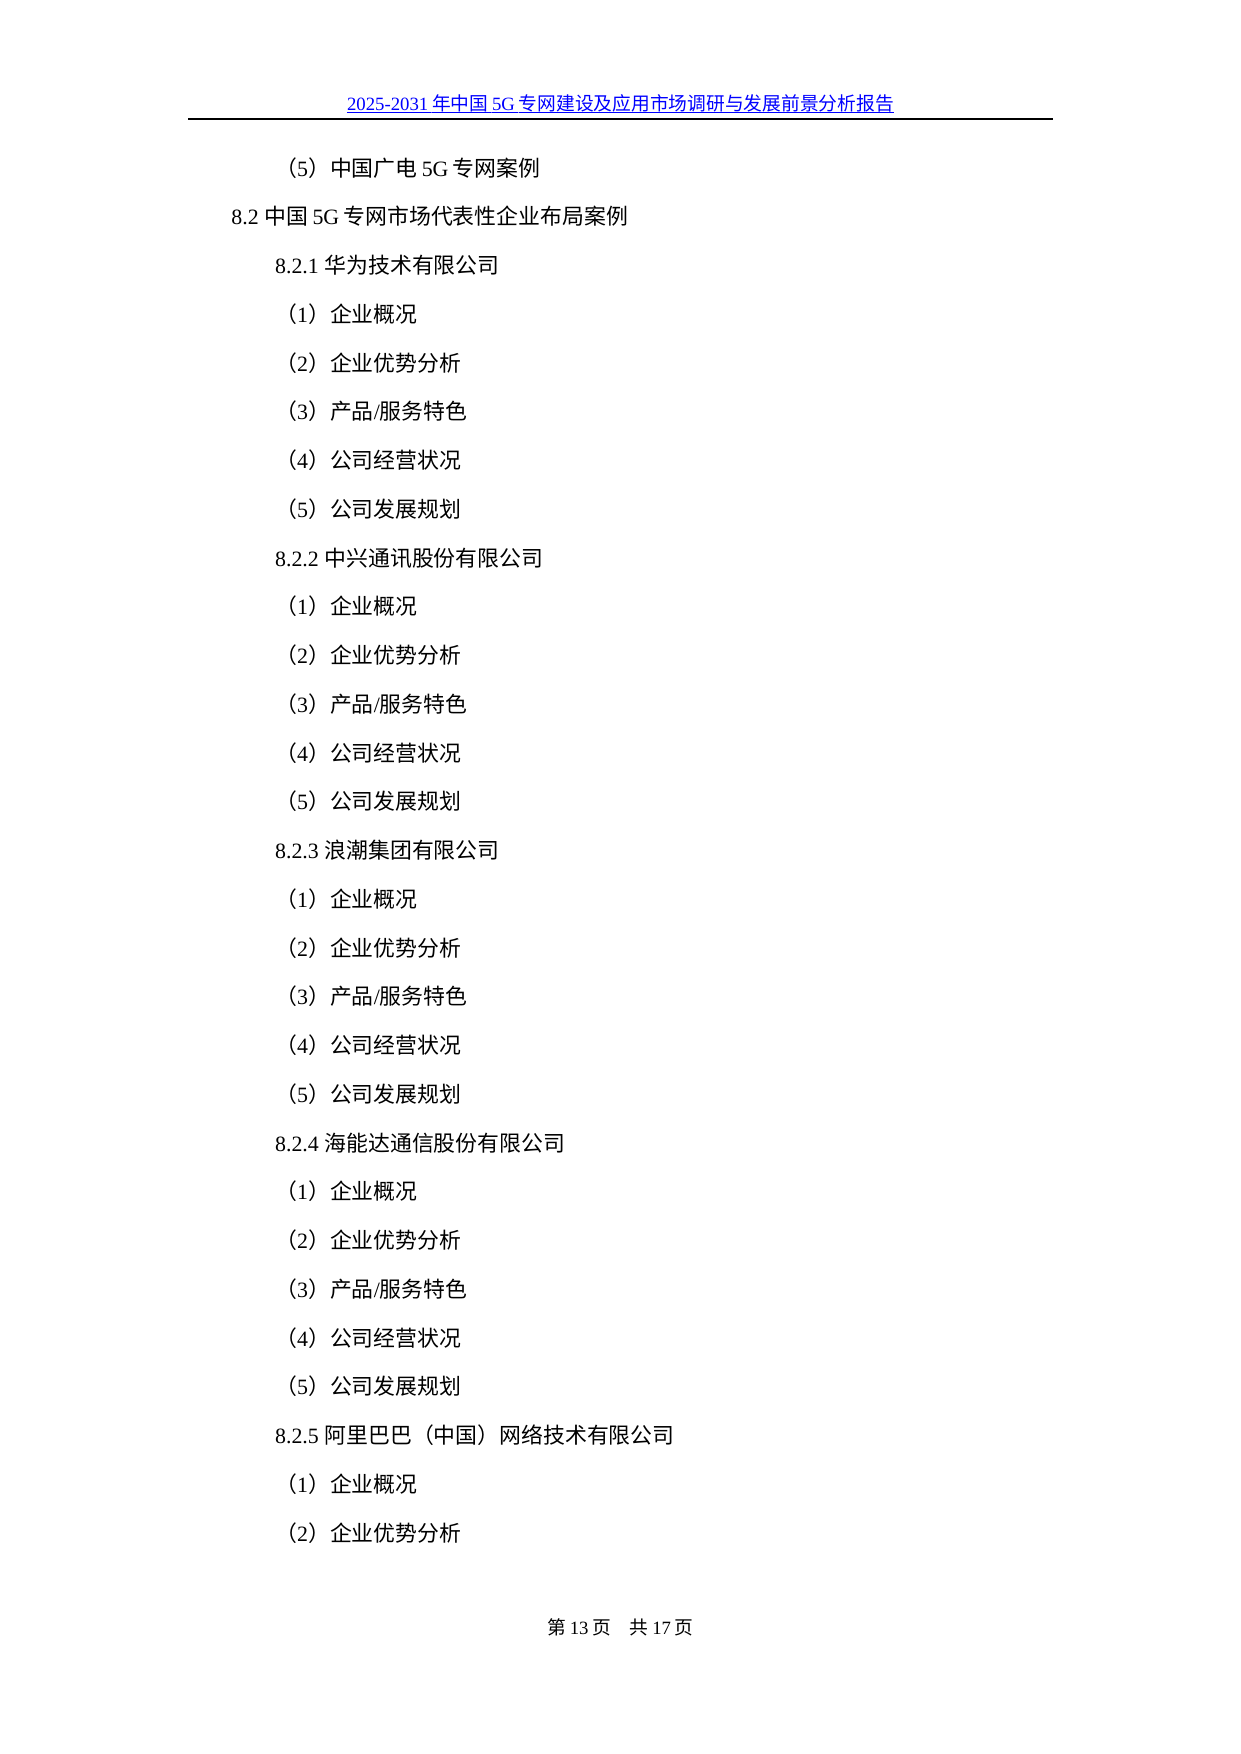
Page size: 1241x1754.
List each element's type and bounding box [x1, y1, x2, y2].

text [187, 150, 1053, 1548]
